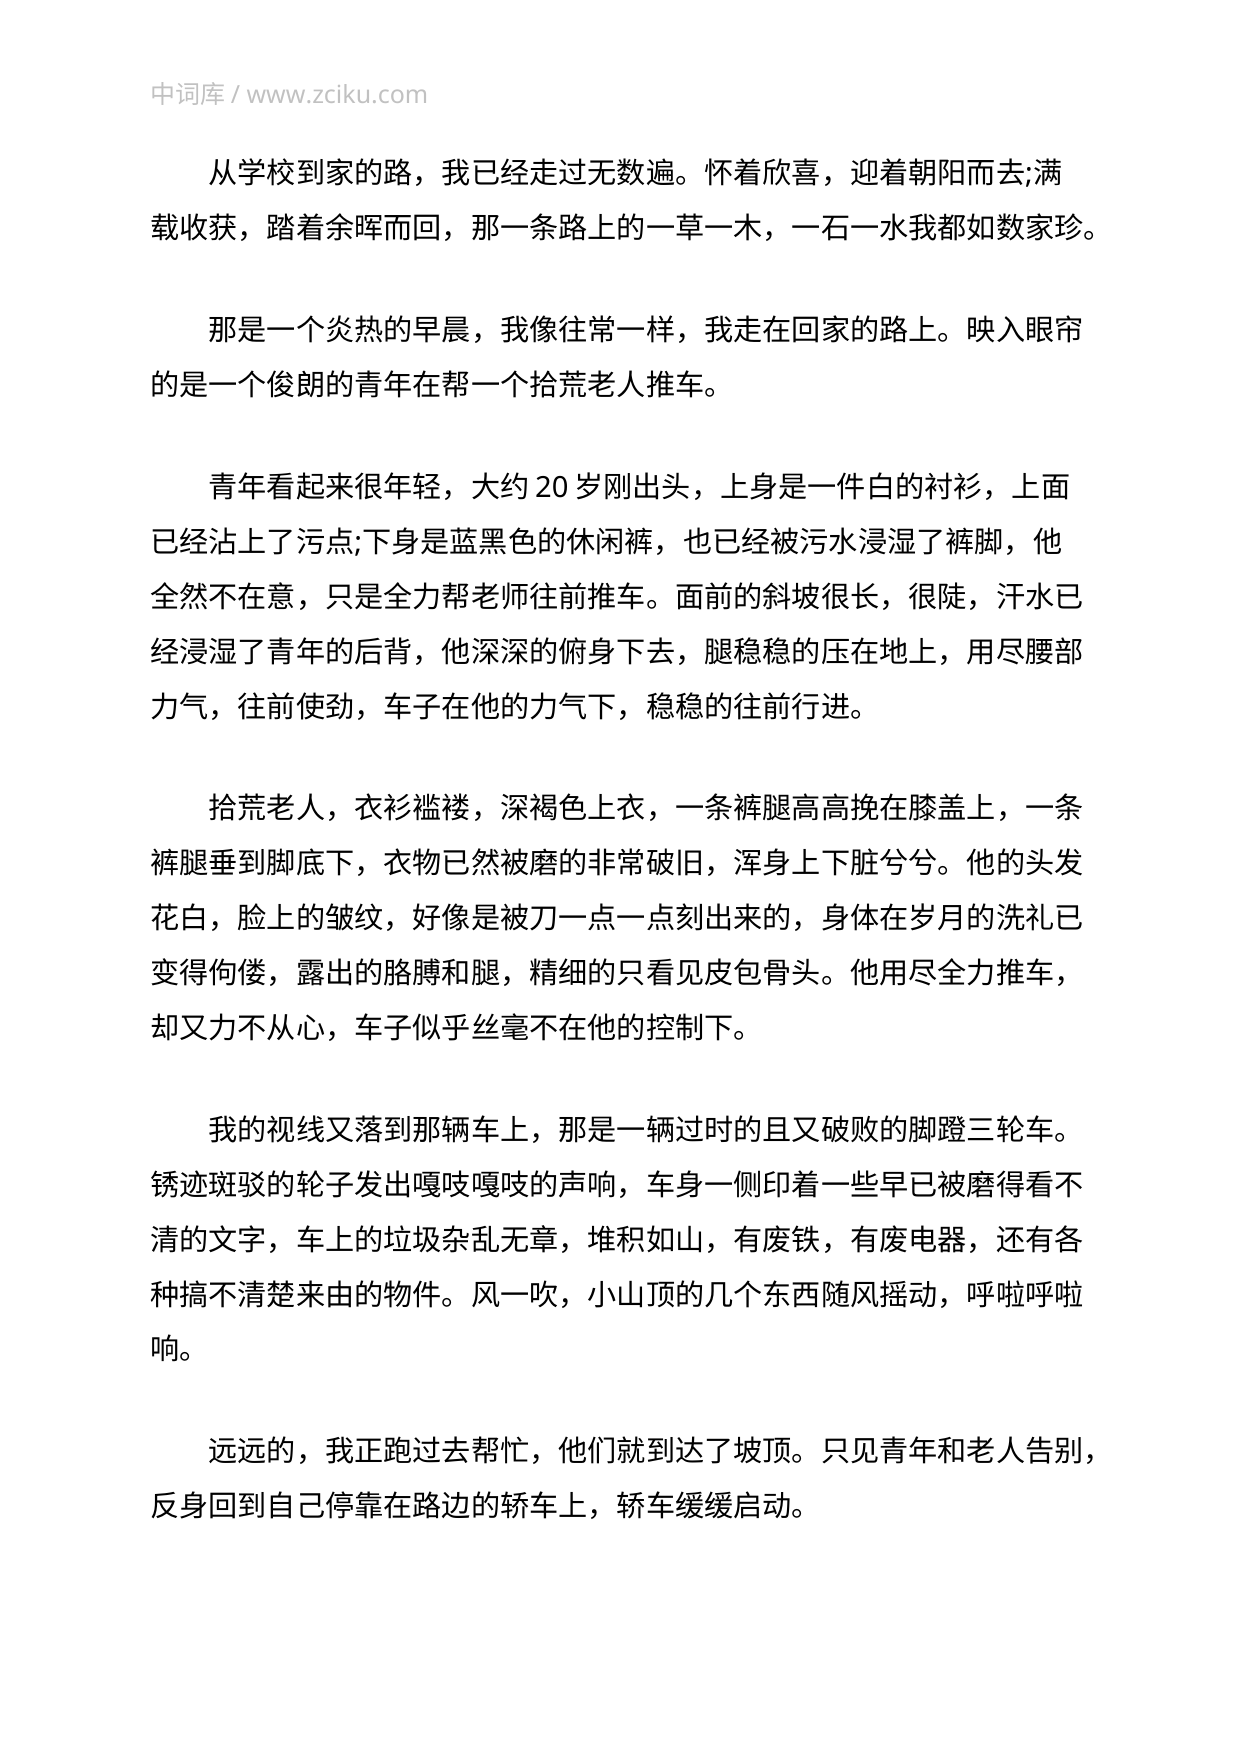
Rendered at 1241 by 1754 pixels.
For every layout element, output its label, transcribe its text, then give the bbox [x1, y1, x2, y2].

text 那是一个炎热的早晨，我像往常一样，我走在回家的路上。映入眼帘的是一个俊朗的青年在帮一个拾荒老人推车。 [150, 307, 1090, 404]
text 青年看起来很年轻，大约20岁刚出头，上身是一件白的衬衫，上面已经沾上了污点;下身是蓝黑色的休闲裤，也已经被污水浸湿了裤脚，他全然不在意，只是全力帮老师往前推车。面前的斜坡很长，很陡，汗水已经浸湿了青年的后背，他深深的俯身下去，腿稳稳的压在地上，用尽腰部力气，往前使劲，车子在他的力气下，稳稳的往前行进。 [150, 463, 1090, 726]
text 从学校到家的路，我已经走过无数遍。怀着欣喜，迎着朝阳而去;满载收获，踏着余晖而回，那一条路上的一草一木，一石一水我都如数家珍。 [150, 150, 1090, 247]
text 远远的，我正跑过去帮忙，他们就到达了坡顶。只见青年和老人告别，反身回到自己停靠在路边的轿车上，轿车缓缓启动。 [150, 1428, 1090, 1525]
text 我的视线又落到那辆车上，那是一辆过时的且又破败的脚蹬三轮车。锈迹斑驳的轮子发出嘎吱嘎吱的声响，车身一侧印着一些早已被磨得看不清的文字，车上的垃圾杂乱无章，堆积如山，有废铁，有废电器，还有各种搞不清楚来由的物件。风一吹，小山顶的几个东西随风摇动，呼啦呼啦响。 [150, 1106, 1090, 1368]
text 拾荒老人，衣衫褴褛，深褐色上衣，一条裤腿高高挽在膝盖上，一条裤腿垂到脚底下，衣物已然被磨的非常破旧，浑身上下脏兮兮。他的头发花白，脸上的皱纹，好像是被刀一点一点刻出来的，身体在岁月的洗礼已变得佝偻，露出的胳膊和腿，精细的只看见皮包骨头。他用尽全力推车，却又力不从心，车子似乎丝毫不在他的控制下。 [150, 785, 1090, 1047]
